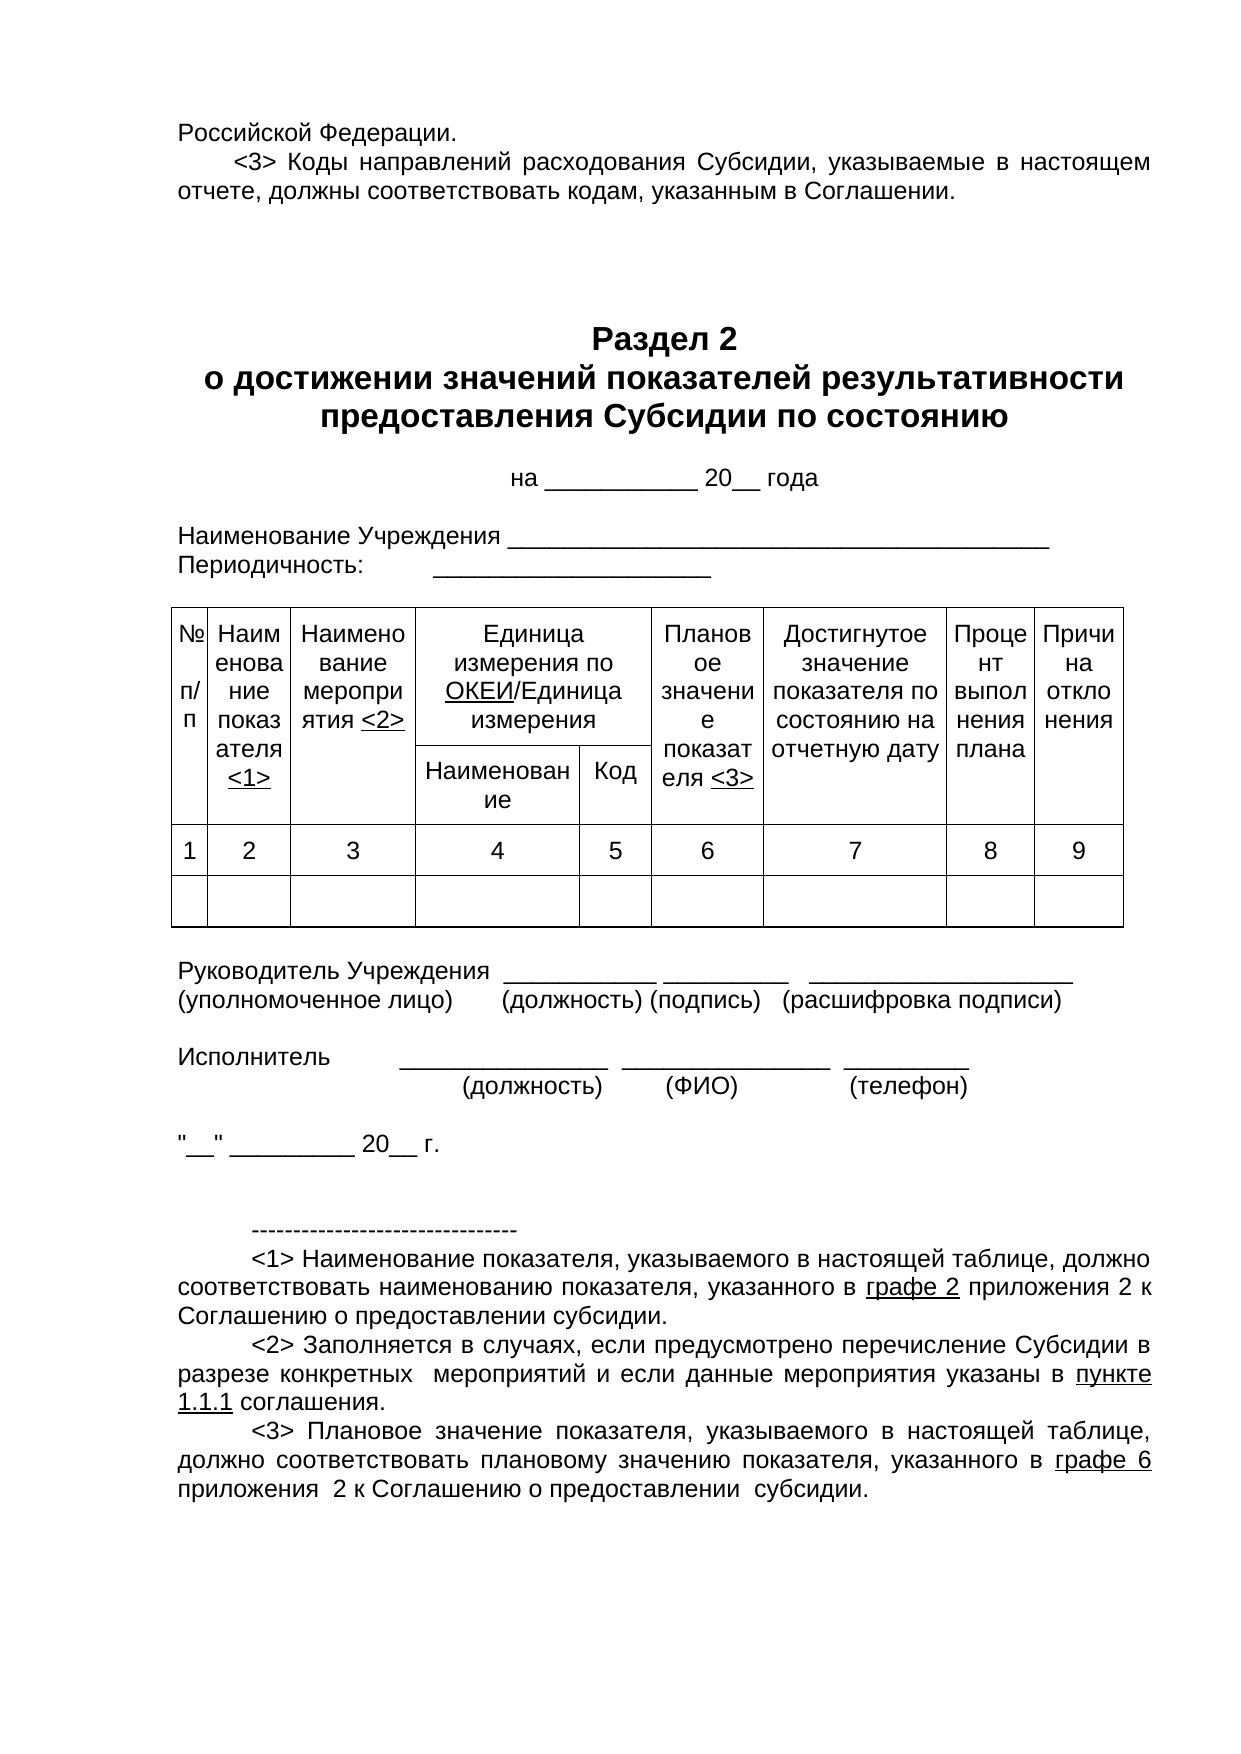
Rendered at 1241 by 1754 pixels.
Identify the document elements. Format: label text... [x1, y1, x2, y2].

table_header Причина отклонения [1035, 608, 1123, 824]
table_header № п/п [172, 608, 207, 824]
table_cell [1035, 876, 1123, 926]
table_cell [947, 876, 1034, 926]
text Периодичность: ____________________ [177, 550, 1152, 578]
table_cell [652, 876, 763, 926]
table_header Достигнутое значение показателя по состоянию на отчетную дату [764, 608, 946, 824]
table_cell 3 [291, 825, 415, 875]
table_cell 6 [652, 825, 763, 875]
text -------------------------------- [177, 1215, 1152, 1244]
text <3> Плановое значение показателя, указываемого в настоящей таблице, должно соответствовать плановому значению показателя, указанного в графе 6 приложения 2 к Соглашению о предоставлении субсидии. [177, 1416, 1152, 1502]
table_cell 7 [764, 825, 946, 875]
text <1> Наименование показателя, указываемого в настоящей таблице, должно соответствовать наименованию показателя, указанного в графе 2 приложения 2 к Соглашению о предоставлении субсидии. [177, 1244, 1152, 1330]
table_cell Код [580, 746, 651, 824]
text предоставления Субсидии по состоянию [177, 396, 1152, 435]
table_header Единица измерения по ОКЕИ/Единица измерения [416, 608, 651, 744]
text о достижении значений показателей результативности [177, 358, 1152, 396]
table_cell Наименование [416, 746, 579, 824]
text Руководитель Учреждения ___________ _________ ___________________ [177, 956, 1152, 985]
table_header Наименование мероприятия <2> [291, 608, 415, 824]
text <2> Заполняется в случаях, если предусмотрено перечисление Субсидии в разрезе конкретных мероприятий и если данные мероприятия указаны в пункте 1.1.1 соглашения. [177, 1330, 1152, 1416]
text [177, 118, 1152, 147]
table_cell [291, 876, 415, 926]
table_cell 4 [416, 825, 579, 875]
text (должность) (ФИО) (телефон) [177, 1071, 1152, 1100]
table_cell 9 [1035, 825, 1123, 875]
table_cell [580, 876, 651, 926]
table_cell [172, 876, 207, 926]
text на ___________ 20__ года [177, 463, 1152, 492]
text "__" _________ 20__ г. [177, 1129, 1152, 1157]
table_cell 8 [947, 825, 1034, 875]
table_cell 5 [580, 825, 651, 875]
table_cell [764, 876, 946, 926]
table_cell [416, 876, 579, 926]
table_cell 2 [208, 825, 290, 875]
text Исполнитель _______________ _______________ _________ [177, 1042, 1152, 1071]
text Раздел 2 [177, 319, 1152, 358]
text <3> Коды направлений расходования Субсидии, указываемые в настоящем отчете, должны соответствовать кодам, указанным в Соглашении. [177, 147, 1152, 204]
text (уполномоченное лицо) (должность) (подпись) (расшифровка подписи) [177, 985, 1152, 1014]
table_header Наименование показателя <1> [208, 608, 290, 824]
table_header Процент выполнения плана [947, 608, 1034, 824]
table_cell [208, 876, 290, 926]
text Наименование Учреждения _______________________________________ [177, 521, 1152, 550]
table_header Плановое значение показателя <3> [652, 608, 763, 824]
table_cell 1 [172, 825, 207, 875]
